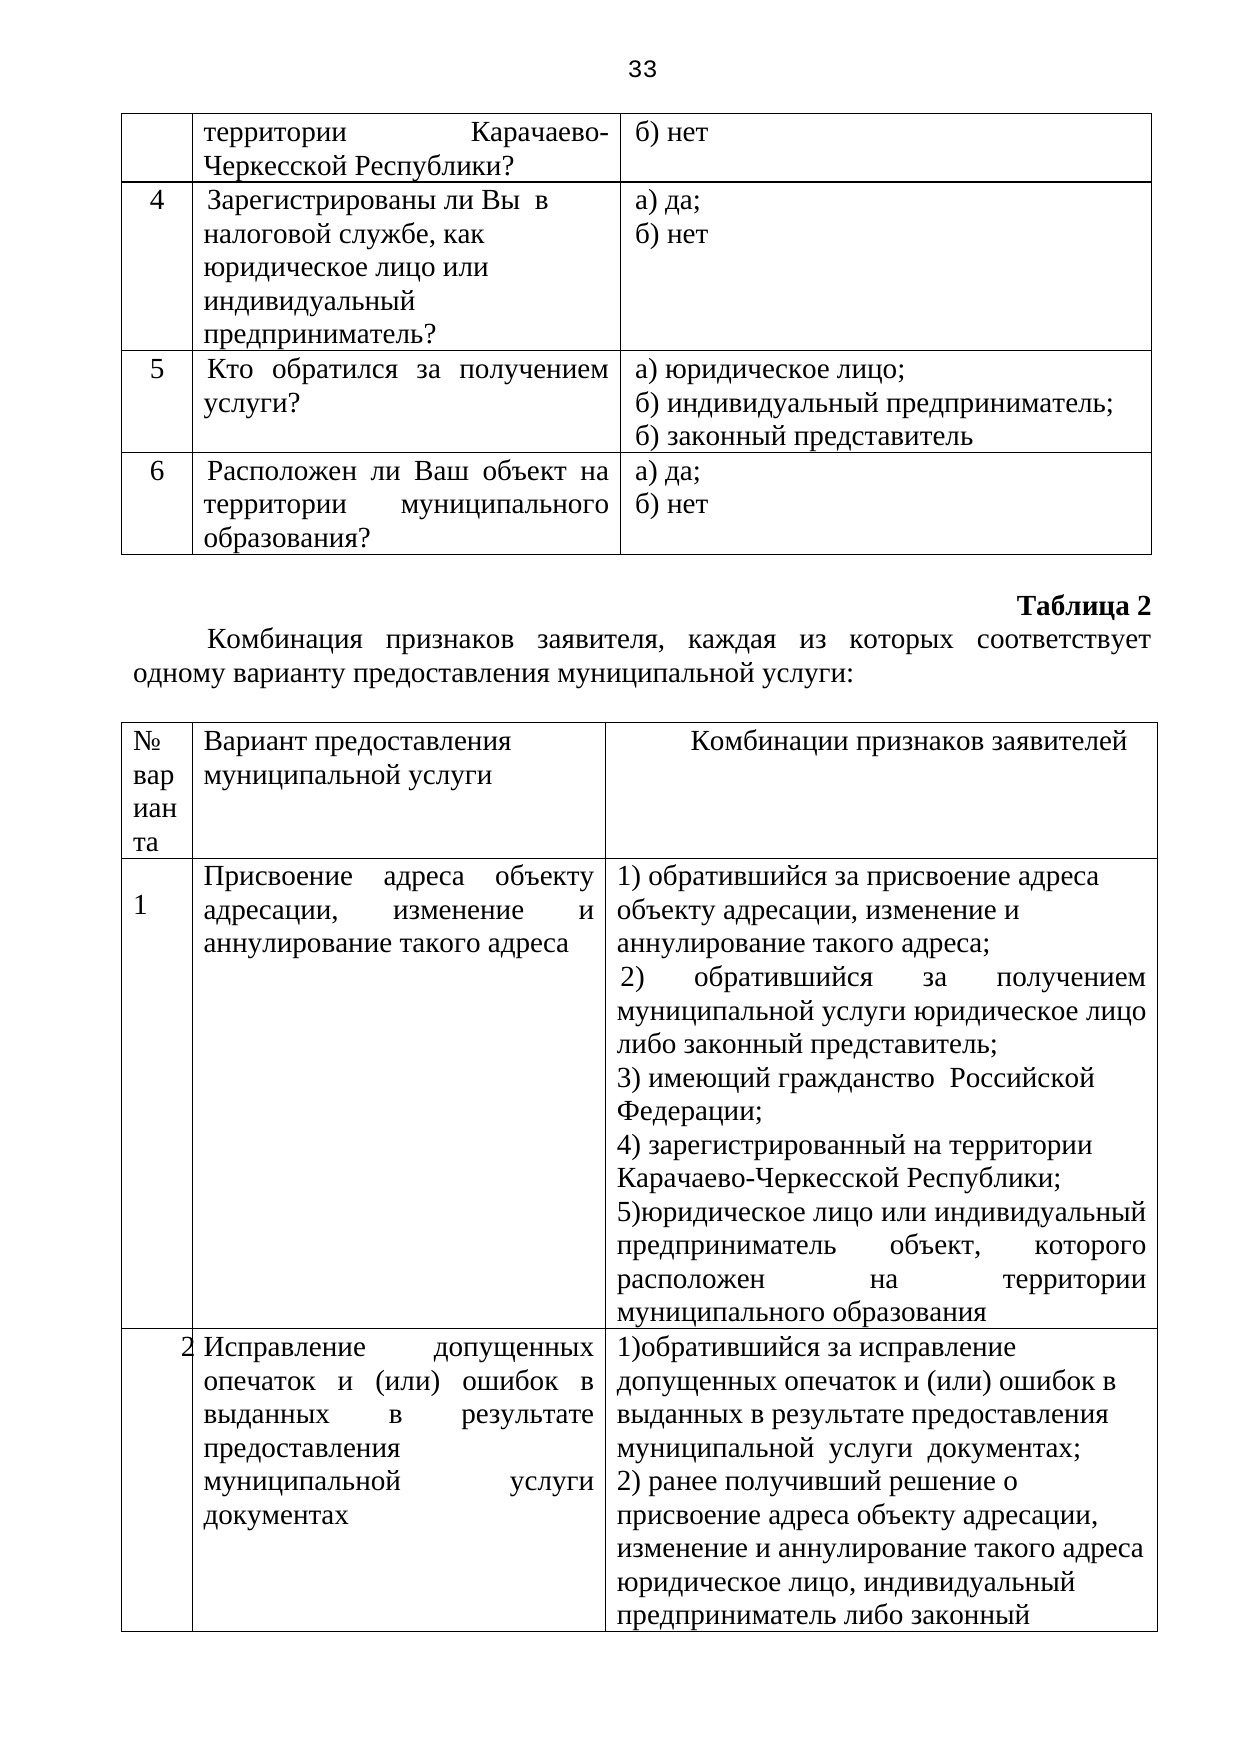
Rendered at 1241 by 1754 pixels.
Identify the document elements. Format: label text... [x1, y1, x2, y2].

table_cell 1 [122, 859, 192, 1328]
table_cell Присвоение адреса объекту адресации, изменение и аннулирование такого адреса [193, 859, 605, 1328]
table_cell 3 [122, 114, 192, 181]
table_cell а) да; б) нет [621, 183, 1151, 350]
table_cell а) юридическое лицо; б) индивидуальный предприниматель; б) законный представитель [621, 351, 1151, 452]
text Таблица 2 [133, 588, 1152, 622]
table_header Комбинации признаков заявителей [606, 723, 1157, 857]
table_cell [193, 1329, 605, 1631]
text Комбинация признаков заявителя, каждая из которых соответствует одному варианту предоставления муниципальной услуги: [133, 622, 1152, 689]
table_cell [193, 114, 620, 181]
table_cell а) да; б) нет [621, 453, 1151, 553]
table_cell Расположен ли Ваш объект на территории муниципального образования? [193, 453, 620, 553]
table_cell Зарегистрированы ли Вы в налоговой службе, как юридическое лицо или индивидуальный предприниматель? [193, 183, 620, 350]
table_cell 5 [122, 351, 192, 452]
table_cell 4 [122, 183, 192, 350]
table_header Вариант предоставления муниципальной услуги [193, 723, 605, 857]
table_cell 6 [122, 453, 192, 553]
table_cell 2 [122, 1329, 192, 1631]
table_cell а) да; б) нет [621, 114, 1151, 181]
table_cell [606, 1329, 1157, 1631]
table_cell 1) обратившийся за присвоение адреса объекту адресации, изменение и аннулирование такого адреса; 2) обратившийся за получением муниципальной услуги юридическое лицо либо законный представитель; 3) имеющий гражданство Российской Федерации; 4) зарегистрированный на территории Карачаево-Черкесской Республики; 5)юридическое лицо или индивидуальный предприниматель объект, которого расположен на территории муниципального образования [606, 859, 1157, 1328]
table_header № варианта [122, 723, 192, 857]
table_cell Кто обратился за получением услуги? [193, 351, 620, 452]
